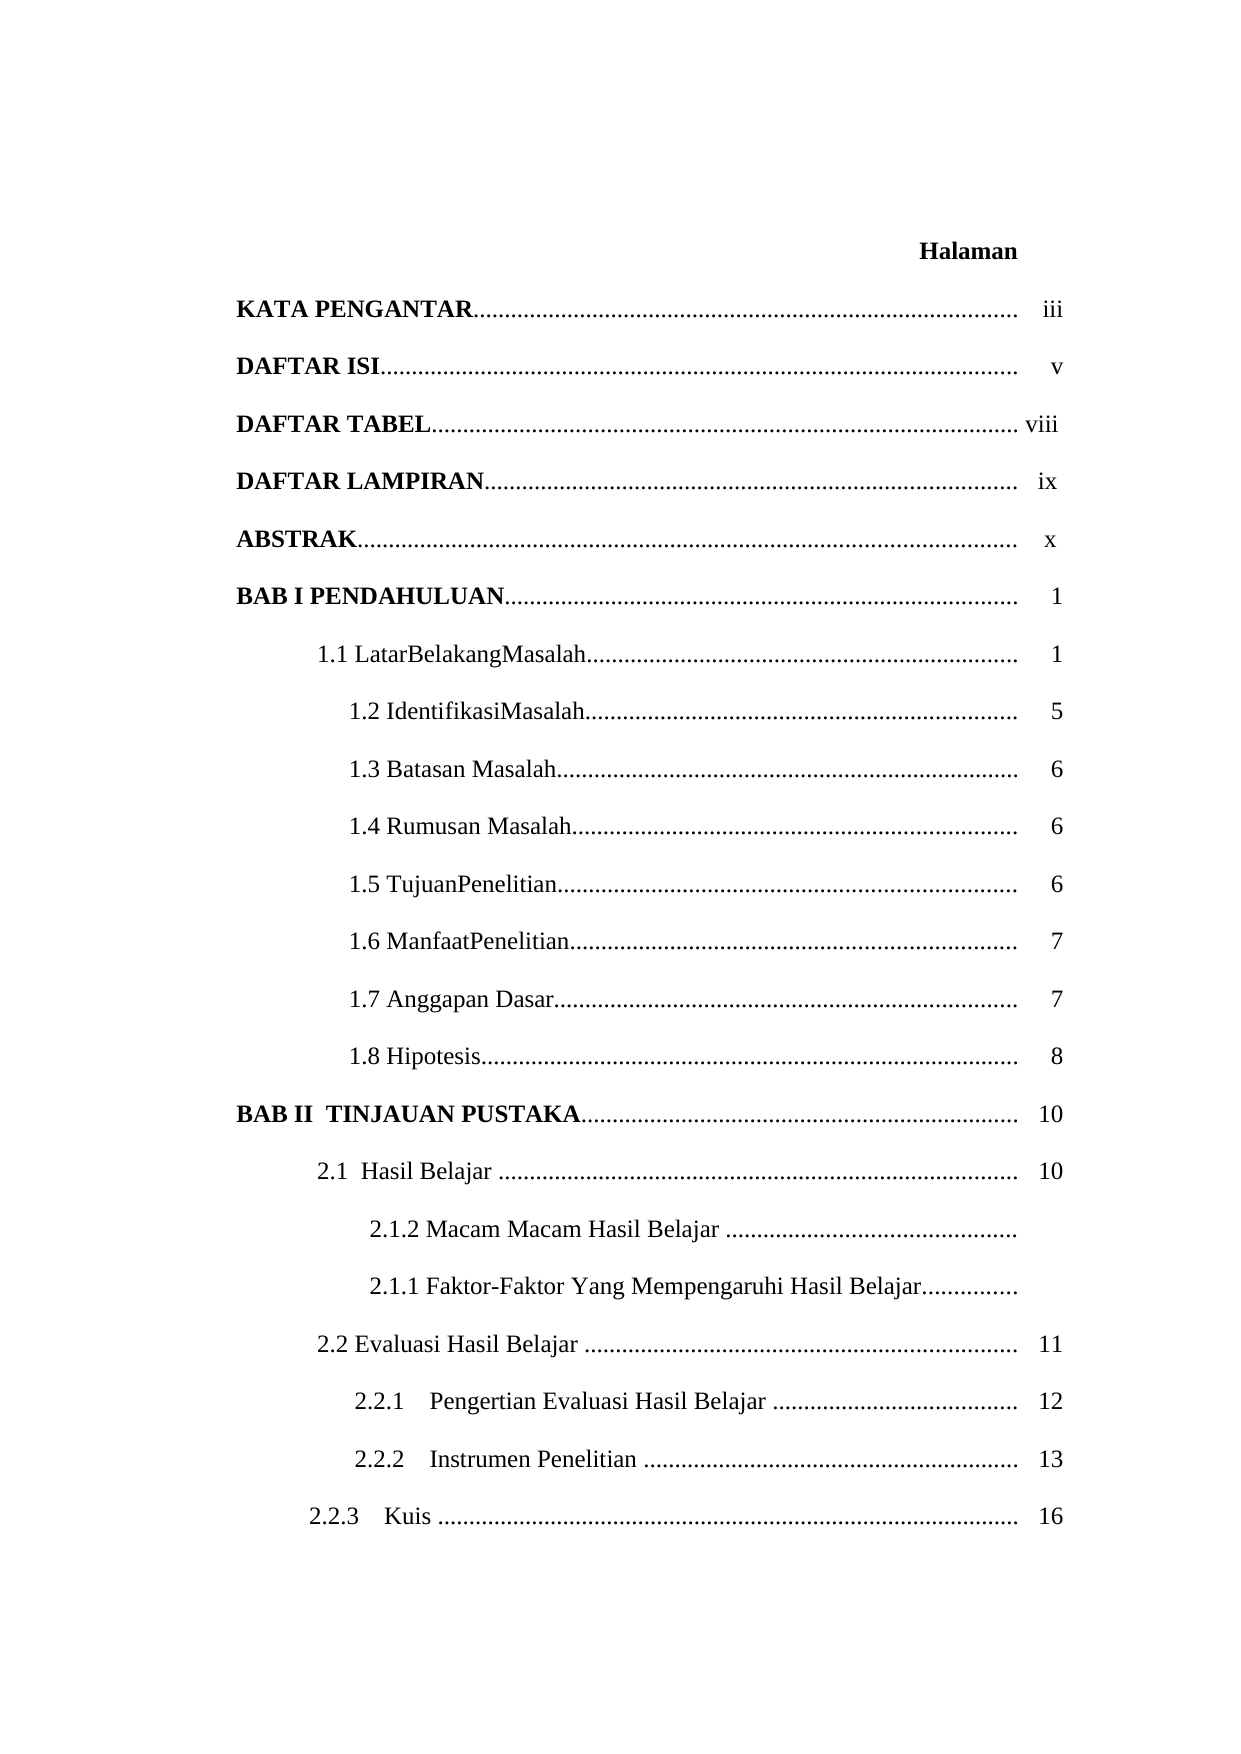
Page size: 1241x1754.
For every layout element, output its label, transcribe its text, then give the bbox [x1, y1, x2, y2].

list Batasan Masalah 6 [349, 754, 1063, 782]
list IdentifikasiMasalah 5 [349, 696, 1063, 725]
text BAB II TINJAUAN PUSTAKA 10 [236, 1099, 1063, 1127]
list LatarBelakangMasalah 1 [317, 639, 1063, 667]
text 2.1.2 Macam Macam Hasil Belajar [354, 1214, 1063, 1242]
list Hasil Belajar 10 [317, 1156, 1063, 1185]
list TujuanPenelitian 6 [349, 869, 1063, 897]
list Evaluasi Hasil Belajar 11 [317, 1329, 1063, 1357]
list Rumusan Masalah 6 [349, 811, 1063, 840]
text DAFTAR LAMPIRAN ix [236, 466, 1063, 495]
text DAFTAR TABEL viii [236, 409, 1063, 437]
list Instrumen Penelitian 13 [354, 1444, 1063, 1472]
text Halaman [236, 236, 1063, 265]
text ABSTRAK x [236, 524, 1063, 552]
list Kuis 16 [309, 1501, 1063, 1530]
list ManfaatPenelitian 7 [349, 926, 1063, 955]
text DAFTAR ISI v [236, 351, 1063, 380]
text 2.1.1 Faktor-Faktor Yang Mempengaruhi Hasil Belajar [354, 1271, 1063, 1300]
list Hipotesis 8 [349, 1041, 1063, 1070]
text BAB I PENDAHULUAN 1 [236, 581, 1063, 610]
list Pengertian Evaluasi Hasil Belajar 12 [354, 1386, 1063, 1415]
list Anggapan Dasar 7 [349, 984, 1063, 1012]
text KATA PENGANTAR iii [236, 294, 1152, 322]
